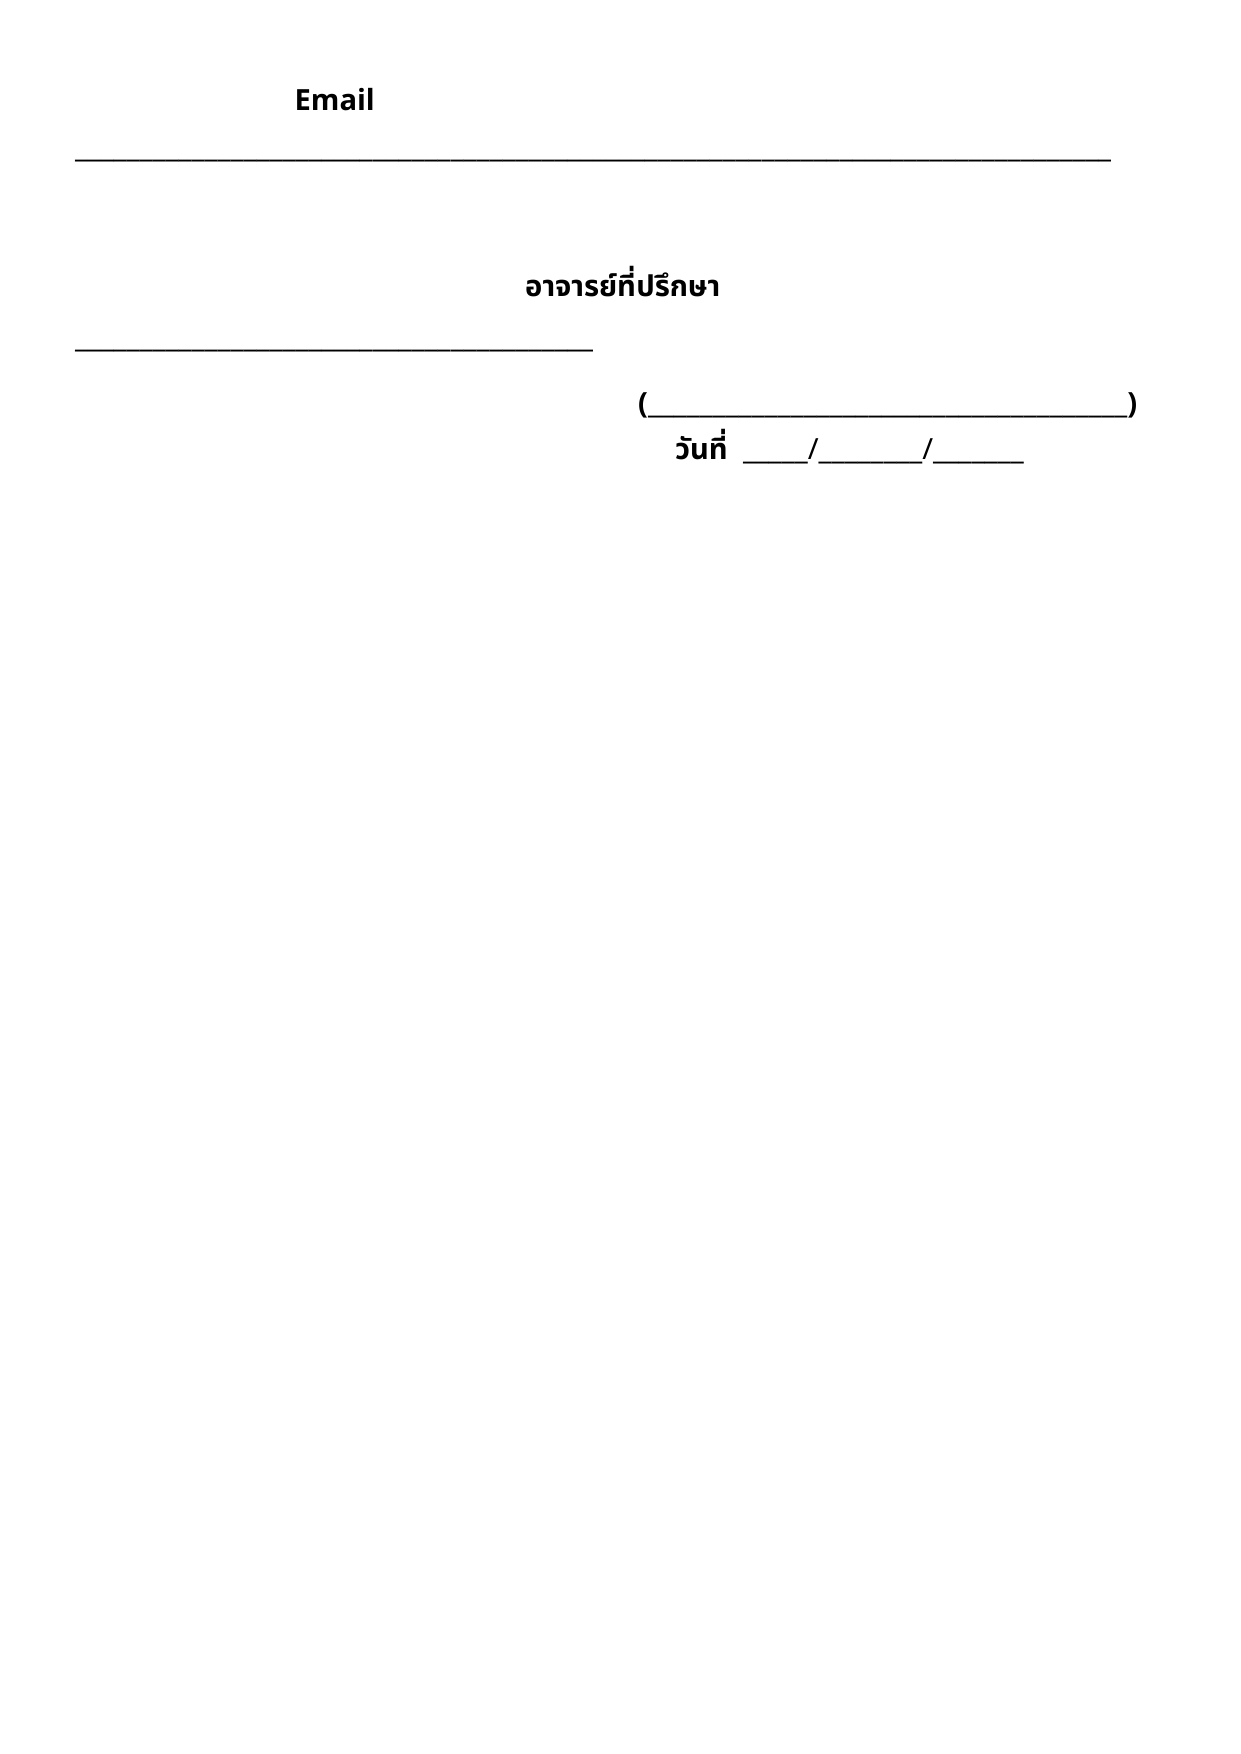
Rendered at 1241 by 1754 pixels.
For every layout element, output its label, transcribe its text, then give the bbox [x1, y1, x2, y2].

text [75, 75, 1165, 166]
text (_____________________________________) วันที่ _____/________/_______ [75, 382, 1165, 473]
text อาจารย์ที่ปรึกษา ________________________________________ [75, 266, 1165, 356]
